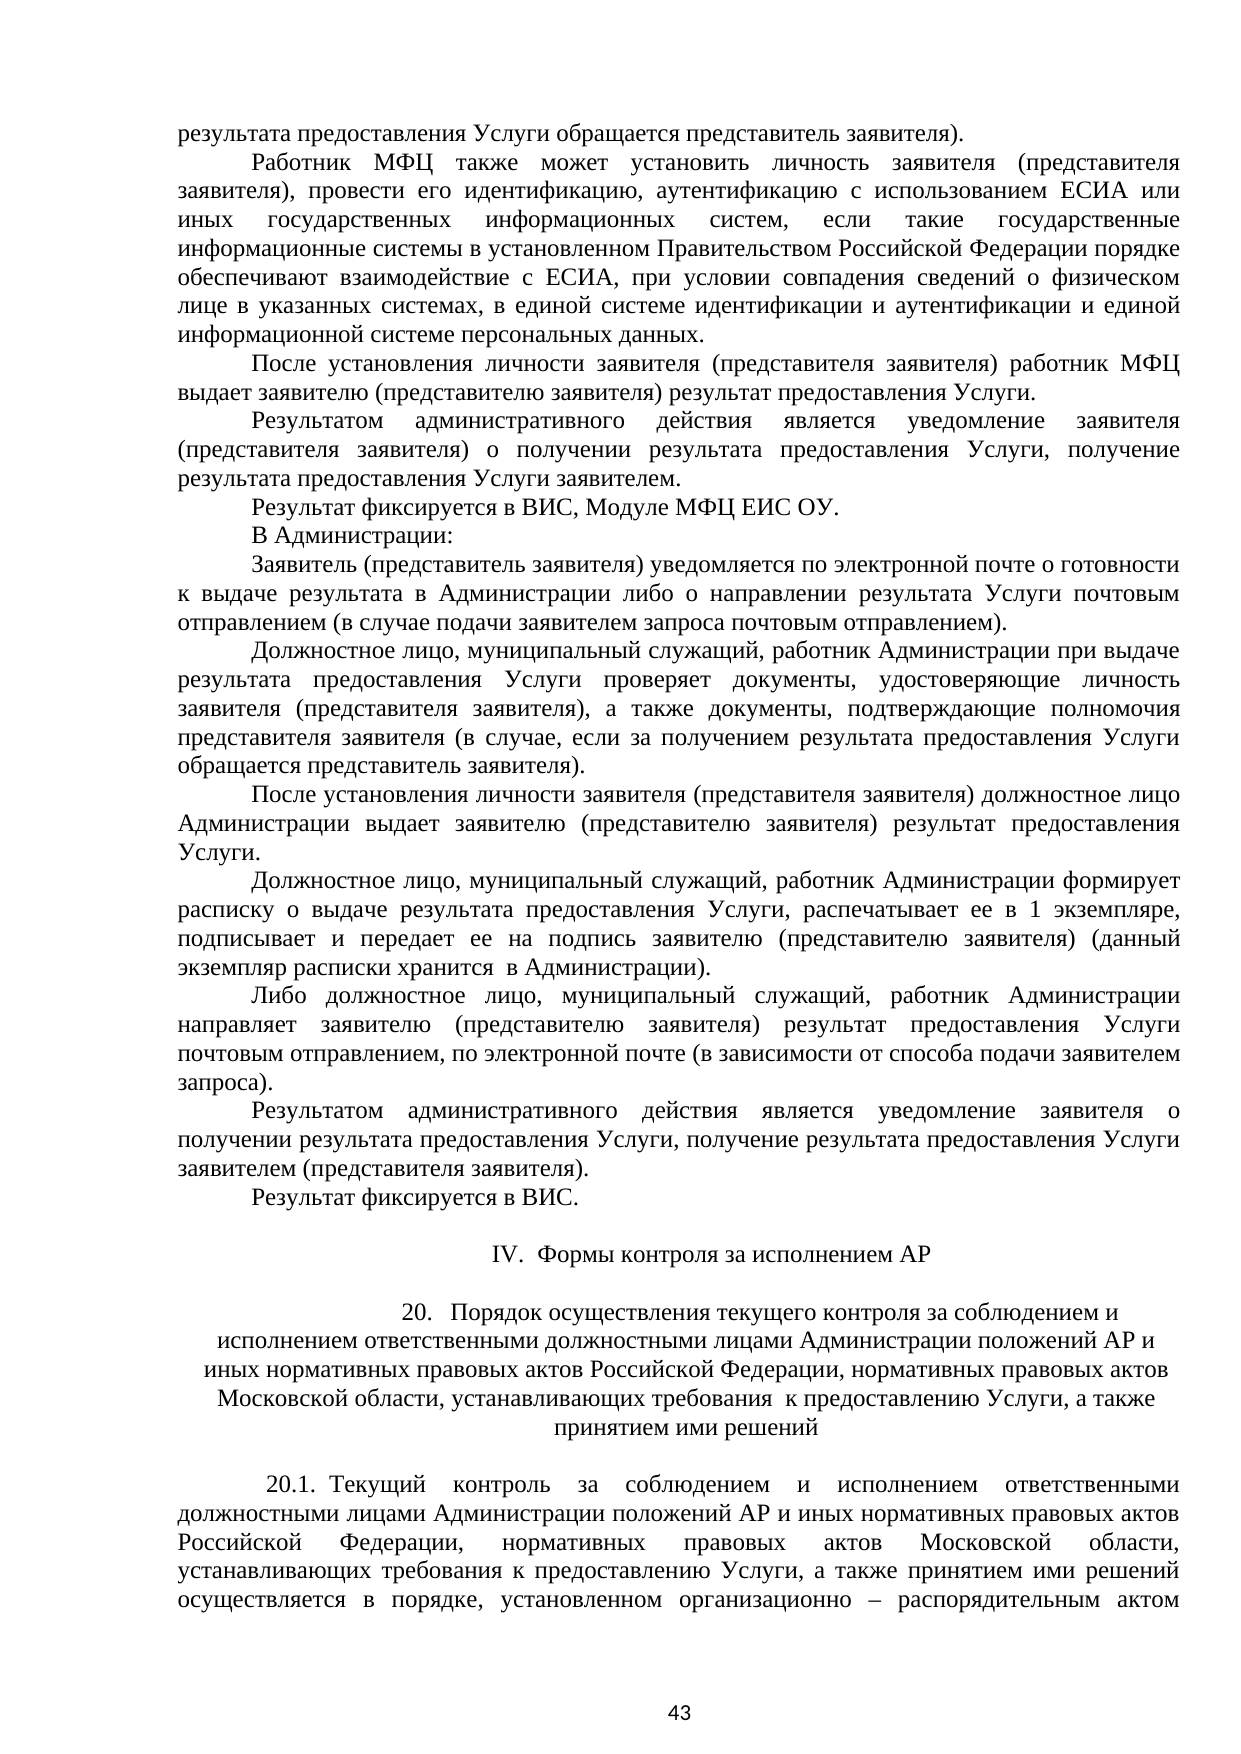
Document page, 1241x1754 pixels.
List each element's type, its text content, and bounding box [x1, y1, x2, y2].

text Результатом административного действия является уведомление заявителя (представителя заявителя) о получении результата предоставления Услуги, получение результата предоставления Услуги заявителем. [177, 406, 1181, 492]
text После установления личности заявителя (представителя заявителя) должностное лицо Администрации выдает заявителю (представителю заявителя) результат предоставления Услуги. [177, 779, 1181, 866]
text Результат фиксируется в ВИС. [177, 1182, 1181, 1211]
text После установления личности заявителя (представителя заявителя) работник МФЦ выдает заявителю (представителю заявителя) результат предоставления Услуги. [177, 348, 1181, 406]
list Формы контроля за исполнением АР [492, 1239, 1181, 1268]
text Либо должностное лицо, муниципальный служащий, работник Администрации направляет заявителю (представителю заявителя) результат предоставления Услуги почтовым отправлением, по электронной почте (в зависимости от способа подачи заявителем запроса). [177, 981, 1181, 1096]
text Должностное лицо, муниципальный служащий, работник Администрации при выдаче результата предоставления Услуги проверяет документы, удостоверяющие личность заявителя (представителя заявителя), а также документы, подтверждающие полномочия представителя заявителя (в случае, если за получением результата предоставления Услуги обращается представитель заявителя). [177, 636, 1181, 779]
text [177, 118, 1181, 147]
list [177, 1469, 1181, 1613]
text Должностное лицо, муниципальный служащий, работник Администрации формирует расписку о выдаче результата предоставления Услуги, распечатывает ее в 1 экземпляре, подписывает и передает ее на подпись заявителю (представителю заявителя) (данный экземпляр расписки хранится в Администрации). [177, 866, 1181, 981]
list Порядок осуществления текущего контроля за соблюдением и исполнением ответственными должностными лицами Администрации положений АР и иных нормативных правовых актов Российской Федерации, нормативных правовых актов Московской области, устанавливающих требования к предоставлению Услуги, а также принятием ими решений [192, 1297, 1181, 1441]
text В Администрации: [177, 521, 1181, 549]
text Заявитель (представитель заявителя) уведомляется по электронной почте о готовности к выдаче результата в Администрации либо о направлении результата Услуги почтовым отправлением (в случае подачи заявителем запроса почтовым отправлением). [177, 549, 1181, 636]
text Результат фиксируется в ВИС, Модуле МФЦ ЕИС ОУ. [177, 492, 1181, 521]
text Работник МФЦ также может установить личность заявителя (представителя заявителя), провести его идентификацию, аутентификацию с использованием ЕСИА или иных государственных информационных систем, если такие государственные информационные системы в установленном Правительством Российской Федерации порядке обеспечивают взаимодействие с ЕСИА, при условии совпадения сведений о физическом лице в указанных системах, в единой системе идентификации и аутентификации и единой информационной системе персональных данных. [177, 147, 1181, 348]
text Результатом административного действия является уведомление заявителя о получении результата предоставления Услуги, получение результата предоставления Услуги заявителем (представителя заявителя). [177, 1096, 1181, 1182]
